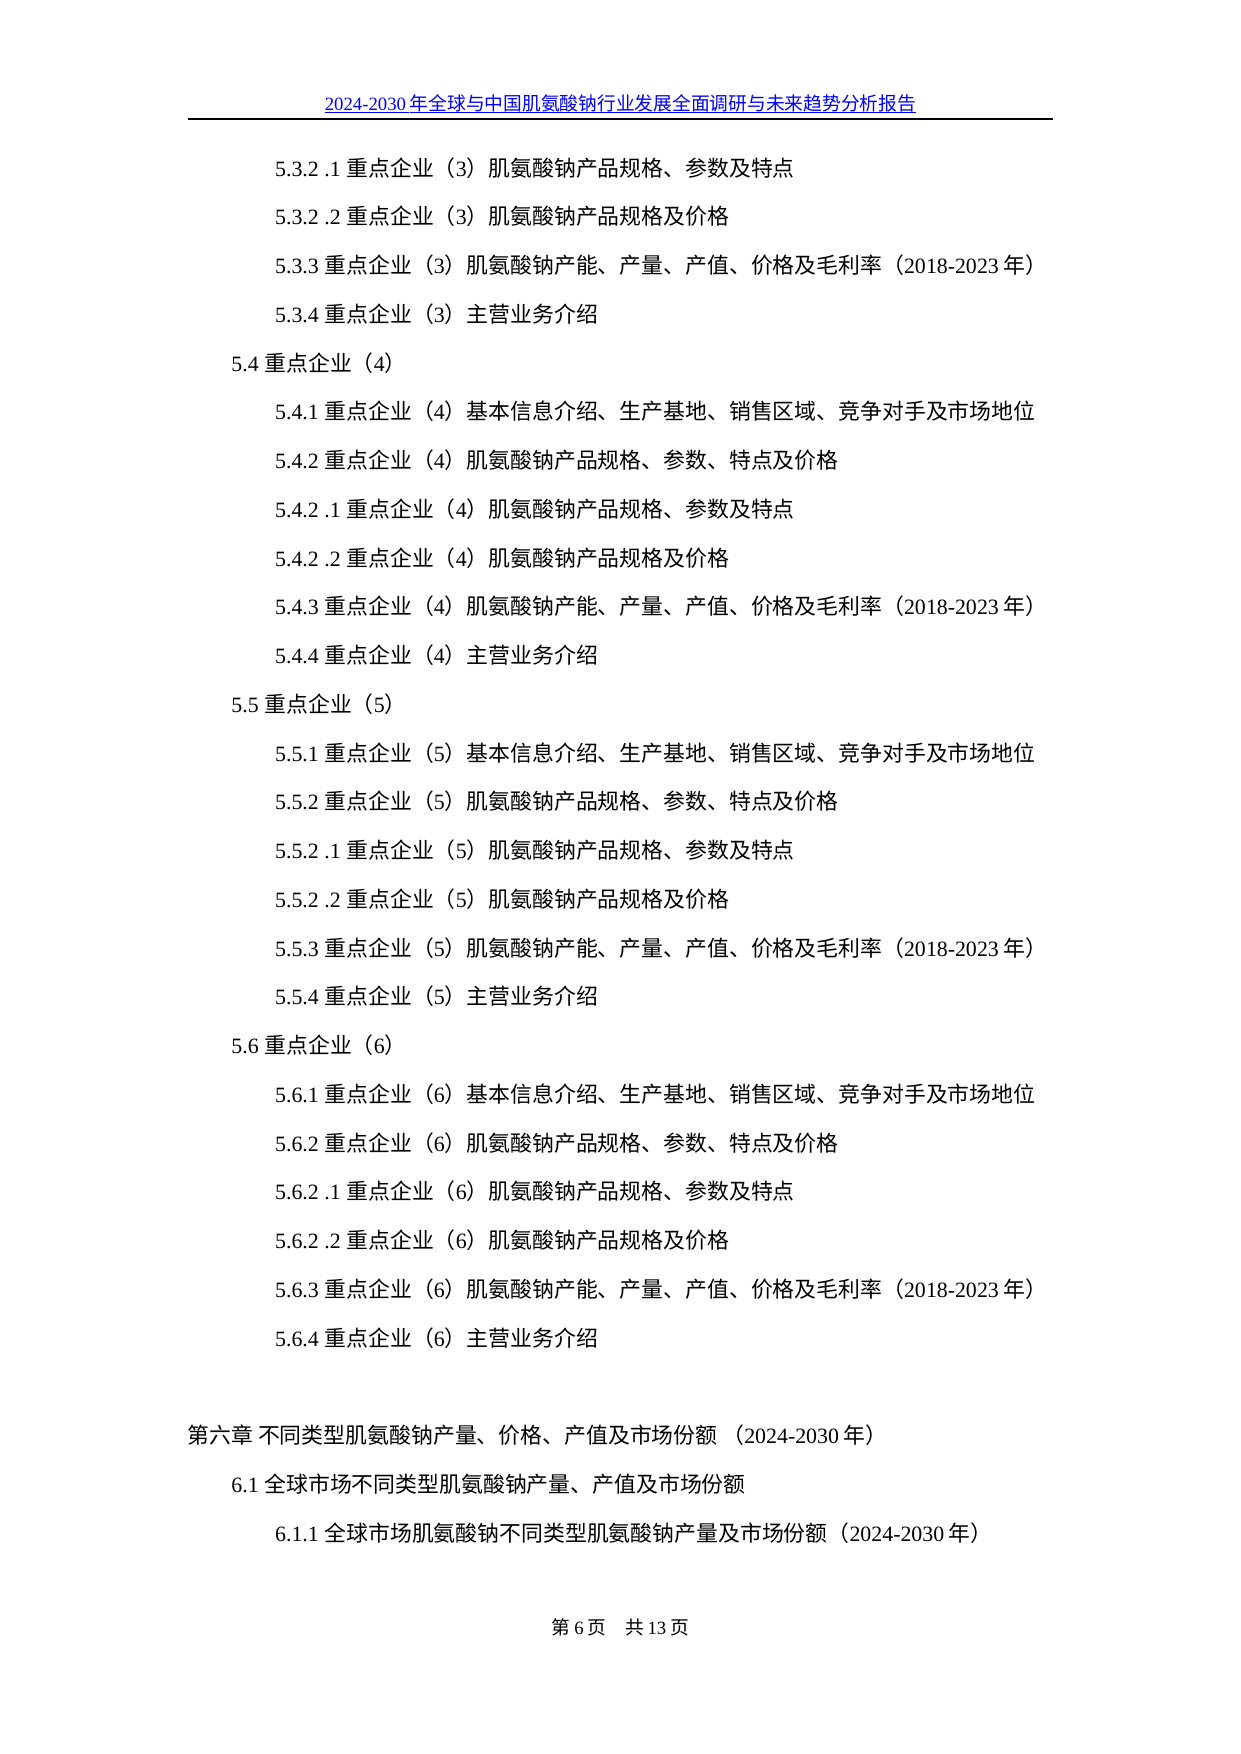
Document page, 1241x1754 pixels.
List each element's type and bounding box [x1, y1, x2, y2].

text [187, 150, 1053, 1548]
